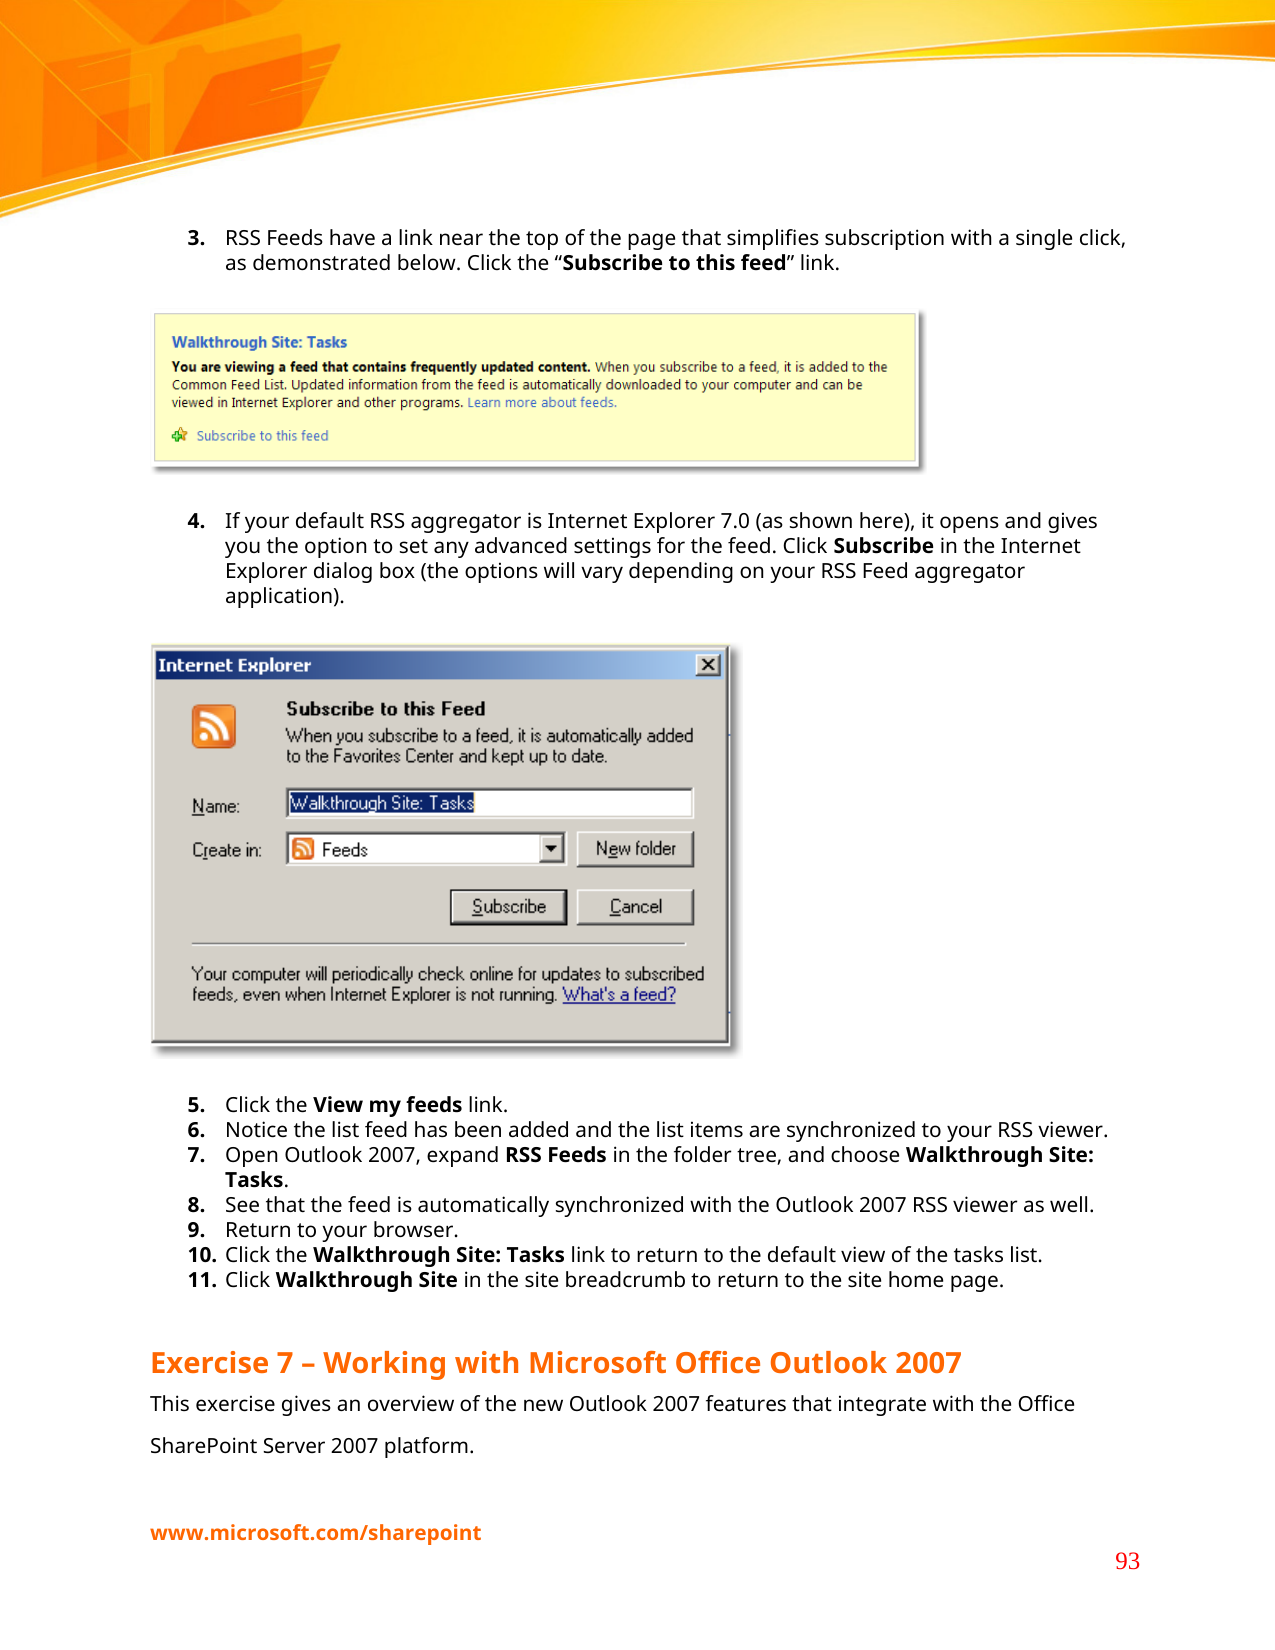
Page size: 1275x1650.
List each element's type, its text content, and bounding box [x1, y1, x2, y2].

list If your default RSS aggregator is Internet Explorer 7.0 (as shown here), it opens and gives you the option to set any advanced settings for the feed. Click Subscribe in the Internet Explorer dialog box (the options will vary depending on your RSS Feed aggregator application). [187, 509, 1140, 609]
list RSS Feeds have a link near the top of the page that simplifies subscription with a single click, as demonstrated below. Click the “Subscribe to this feed” link. [187, 225, 1140, 275]
text This exercise gives an overview of the new Outlook 2007 features that integrate with the Office SharePoint Server 2007 platform. [150, 1389, 1140, 1460]
list Click Walkthrough Site in the site breadcrumb to return to the site home page. [187, 1268, 1140, 1293]
list Click the View my feeds link. [187, 1093, 1140, 1118]
picture [150, 642, 743, 1059]
list Notice the list feed has been added and the list items are synchronized to your RSS viewer. [187, 1118, 1140, 1143]
list Open Outlook 2007, expand RSS Feeds in the folder tree, and choose Walkthrough Site: Tasks. [187, 1143, 1140, 1193]
picture [0, 0, 1275, 257]
list Click the Walkthrough Site: Tasks link to return to the default view of the tasks list. [187, 1243, 1140, 1268]
list See that the feed is automatically synchronized with the Outlook 2007 RSS viewer as well. [187, 1193, 1140, 1218]
subtitle Exercise 7 – Working with Microsoft Office Outlook 2007 [150, 1343, 1140, 1382]
list Return to your browser. [187, 1218, 1140, 1243]
picture [150, 308, 927, 475]
